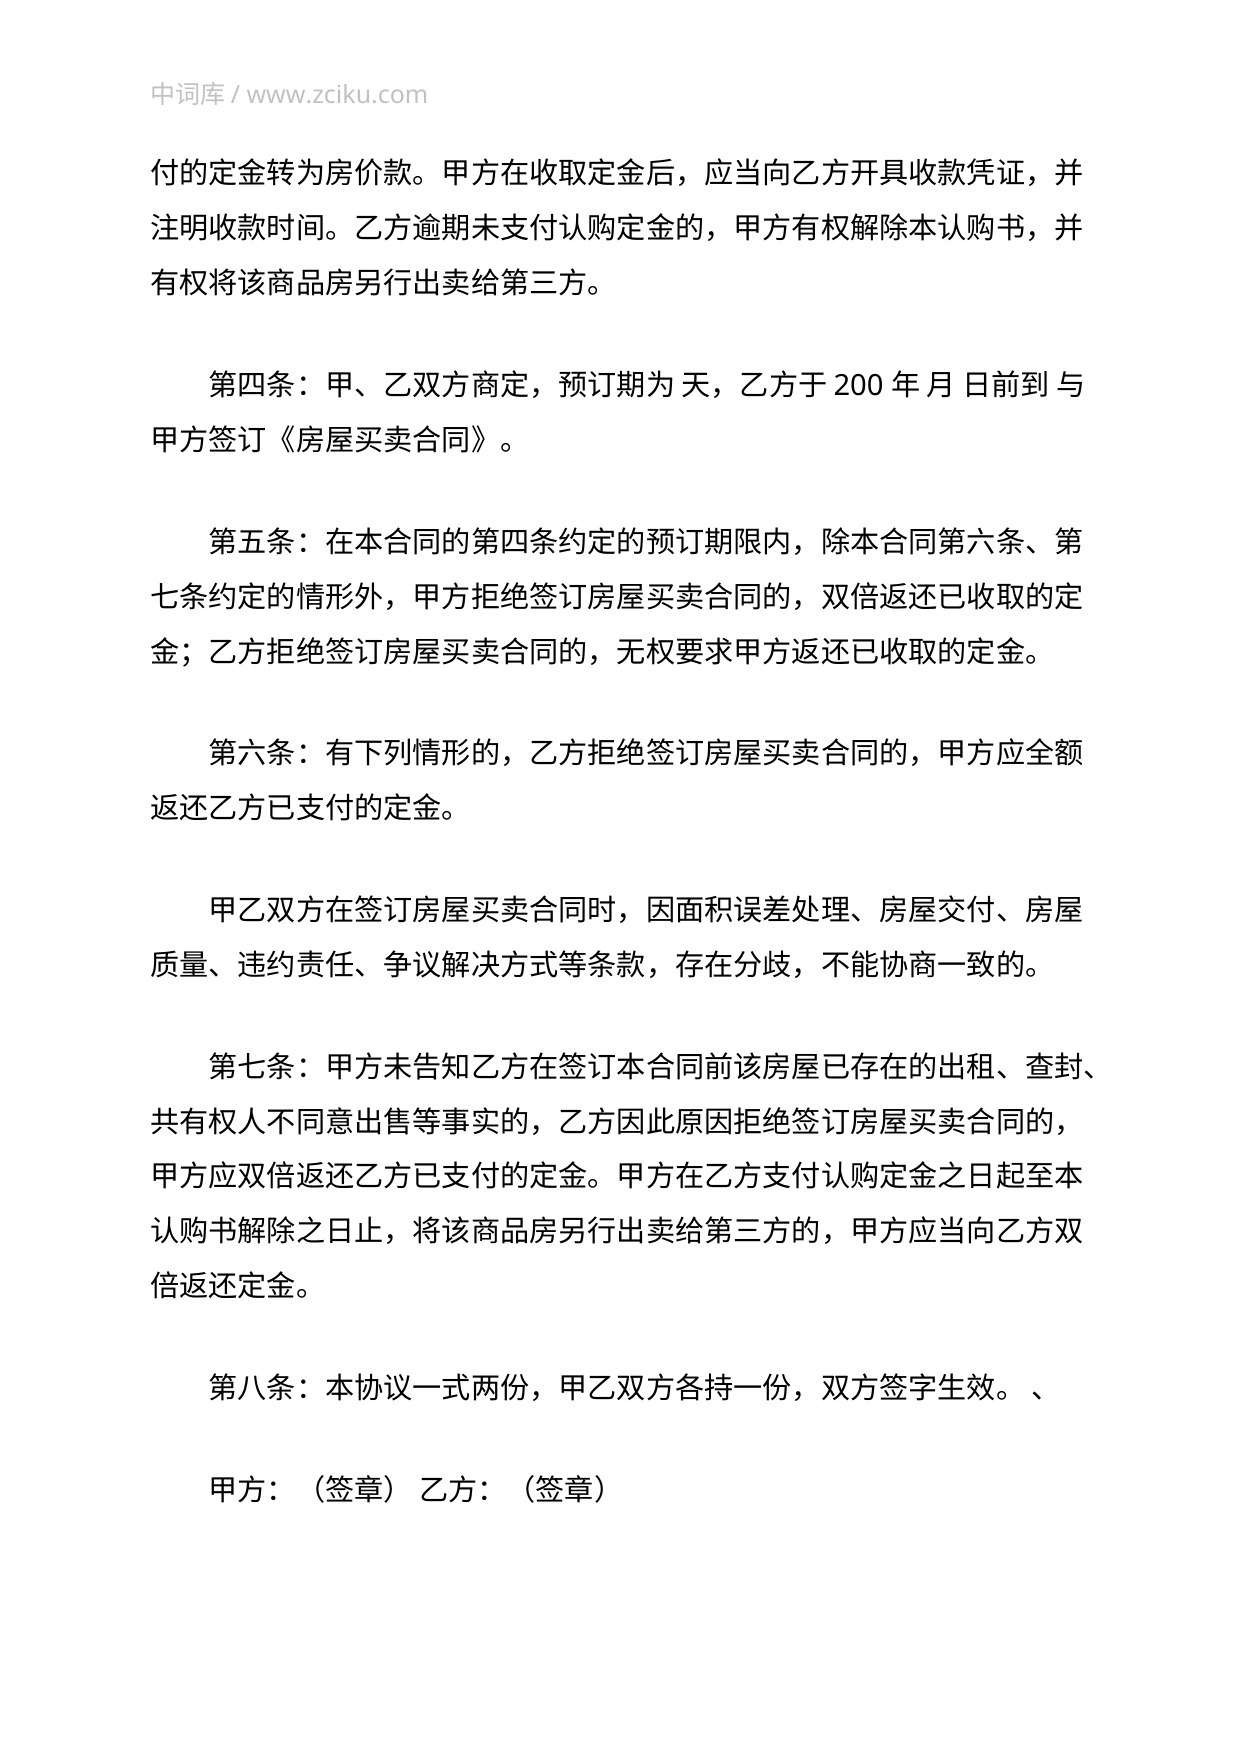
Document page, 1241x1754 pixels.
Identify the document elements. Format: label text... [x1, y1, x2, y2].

text 第七条：甲方未告知乙方在签订本合同前该房屋已存在的出租、查封、共有权人不同意出售等事实的，乙方因此原因拒绝签订房屋买卖合同的，甲方应双倍返还乙方已支付的定金。甲方在乙方支付认购定金之日起至本认购书解除之日止，将该商品房另行出卖给第三方的，甲方应当向乙方双倍返还定金。 [150, 1043, 1090, 1305]
text 第八条：本协议一式两份，甲乙双方各持一份，双方签字生效。 、 [150, 1364, 1090, 1407]
text 甲乙双方在签订房屋买卖合同时，因面积误差处理、房屋交付、房屋质量、违约责任、争议解决方式等条款，存在分歧，不能协商一致的。 [150, 887, 1090, 984]
text 甲方：（签章） 乙方：（签章） [150, 1466, 1090, 1509]
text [150, 150, 1090, 302]
text 第四条：甲、乙双方商定，预订期为 天，乙方于200 年 月 日前到 与甲方签订《房屋买卖合同》。 [150, 362, 1090, 459]
text 第五条：在本合同的第四条约定的预订期限内，除本合同第六条、第七条约定的情形外，甲方拒绝签订房屋买卖合同的，双倍返还已收取的定金；乙方拒绝签订房屋买卖合同的，无权要求甲方返还已收取的定金。 [150, 518, 1090, 670]
text 第六条：有下列情形的，乙方拒绝签订房屋买卖合同的，甲方应全额返还乙方已支付的定金。 [150, 730, 1090, 827]
